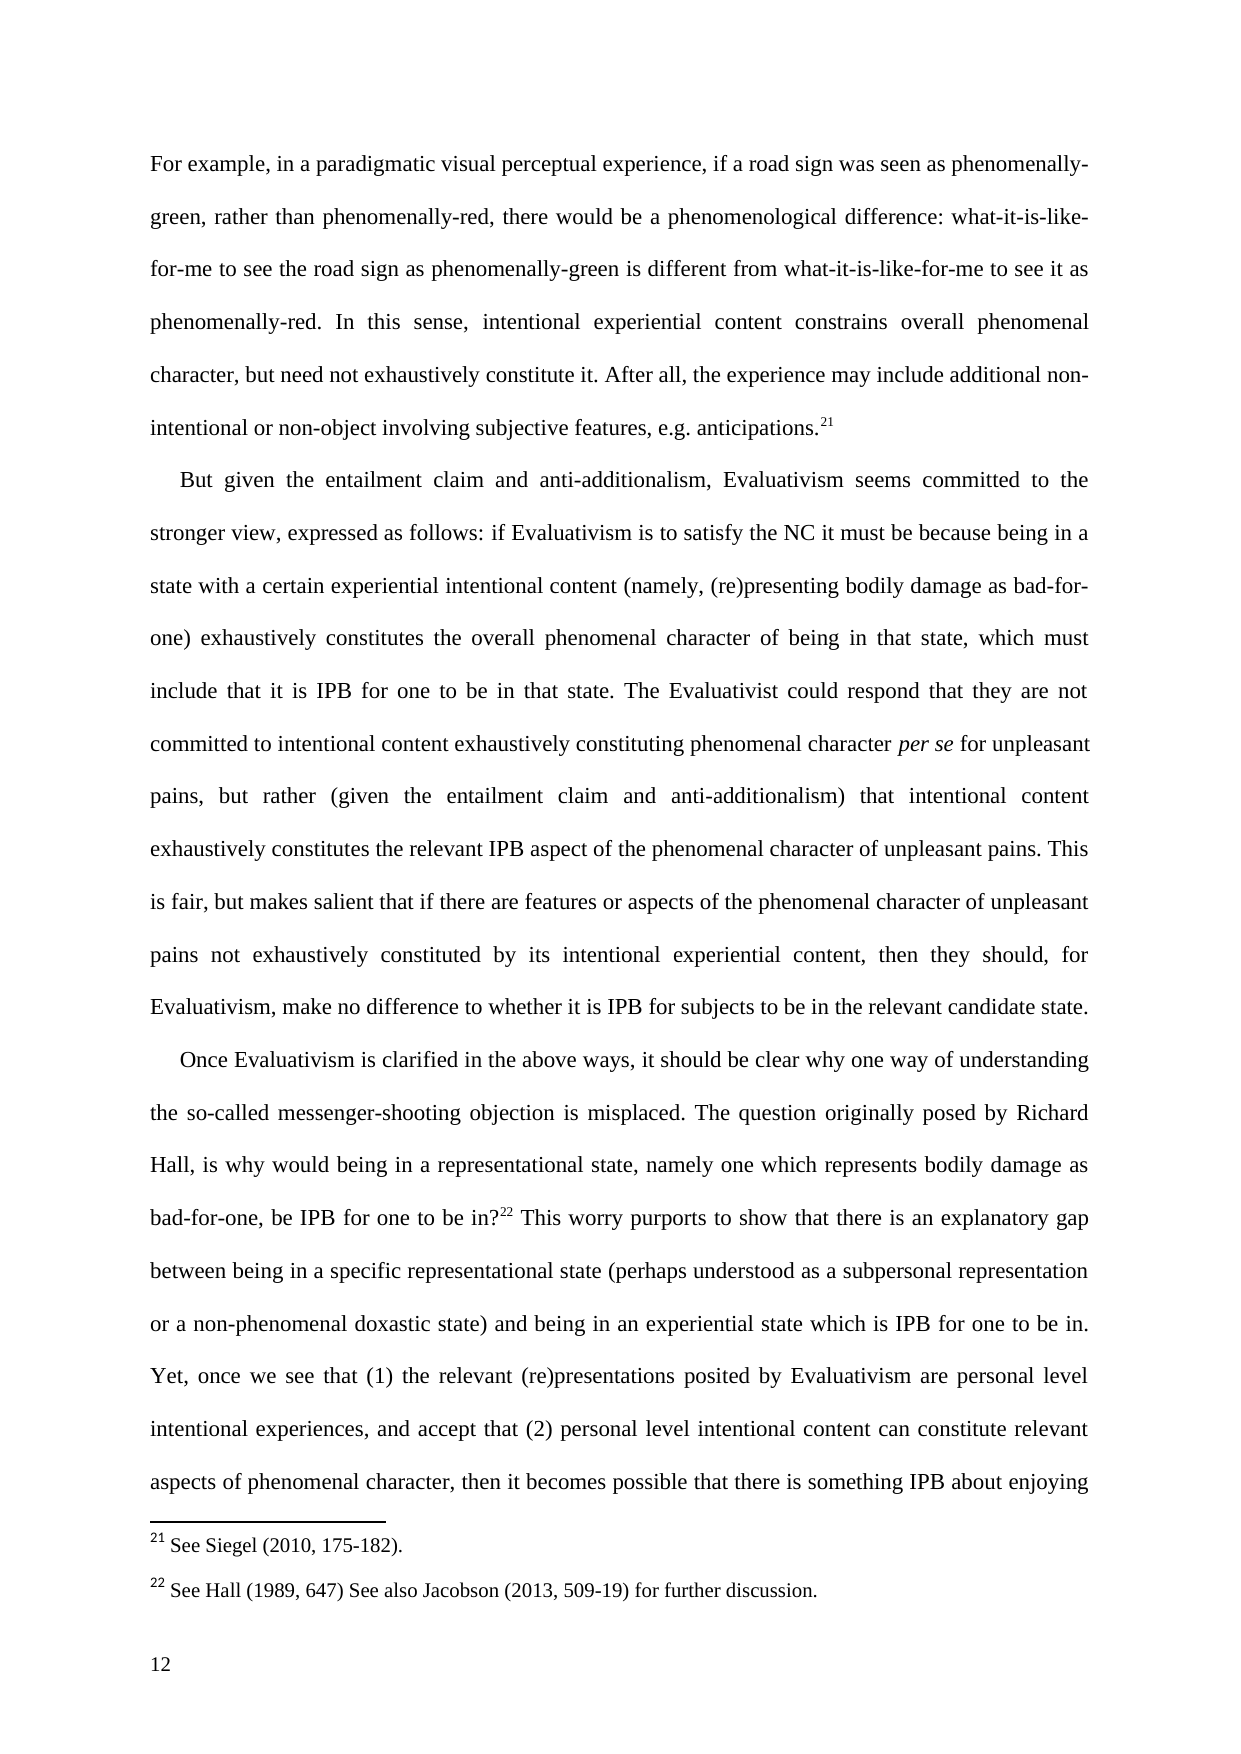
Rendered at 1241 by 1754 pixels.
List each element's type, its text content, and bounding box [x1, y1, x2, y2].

text But given the entailment claim and anti-additionalism, Evaluativism seems committed to the stronger view, expressed as follows: if Evaluativism is to satisfy the NC it must be because being in a state with a certain experiential intentional content (namely, (re)presenting bodily damage as bad-for-one) exhaustively constitutes the overall phenomenal character of being in that state, which must include that it is IPB for one to be in that state. The Evaluativist could respond that they are not committed to intentional content exhaustively constituting phenomenal character per se for unpleasant pains, but rather (given the entailment claim and anti-additionalism) that intentional content exhaustively constitutes the relevant IPB aspect of the phenomenal character of unpleasant pains. This is fair, but makes salient that if there are features or aspects of the phenomenal character of unpleasant pains not exhaustively constituted by its intentional experiential content, then they should, for Evaluativism, make no difference to whether it is IPB for subjects to be in the relevant candidate state. [150, 466, 1090, 1020]
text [150, 150, 1090, 440]
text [150, 1046, 1090, 1494]
